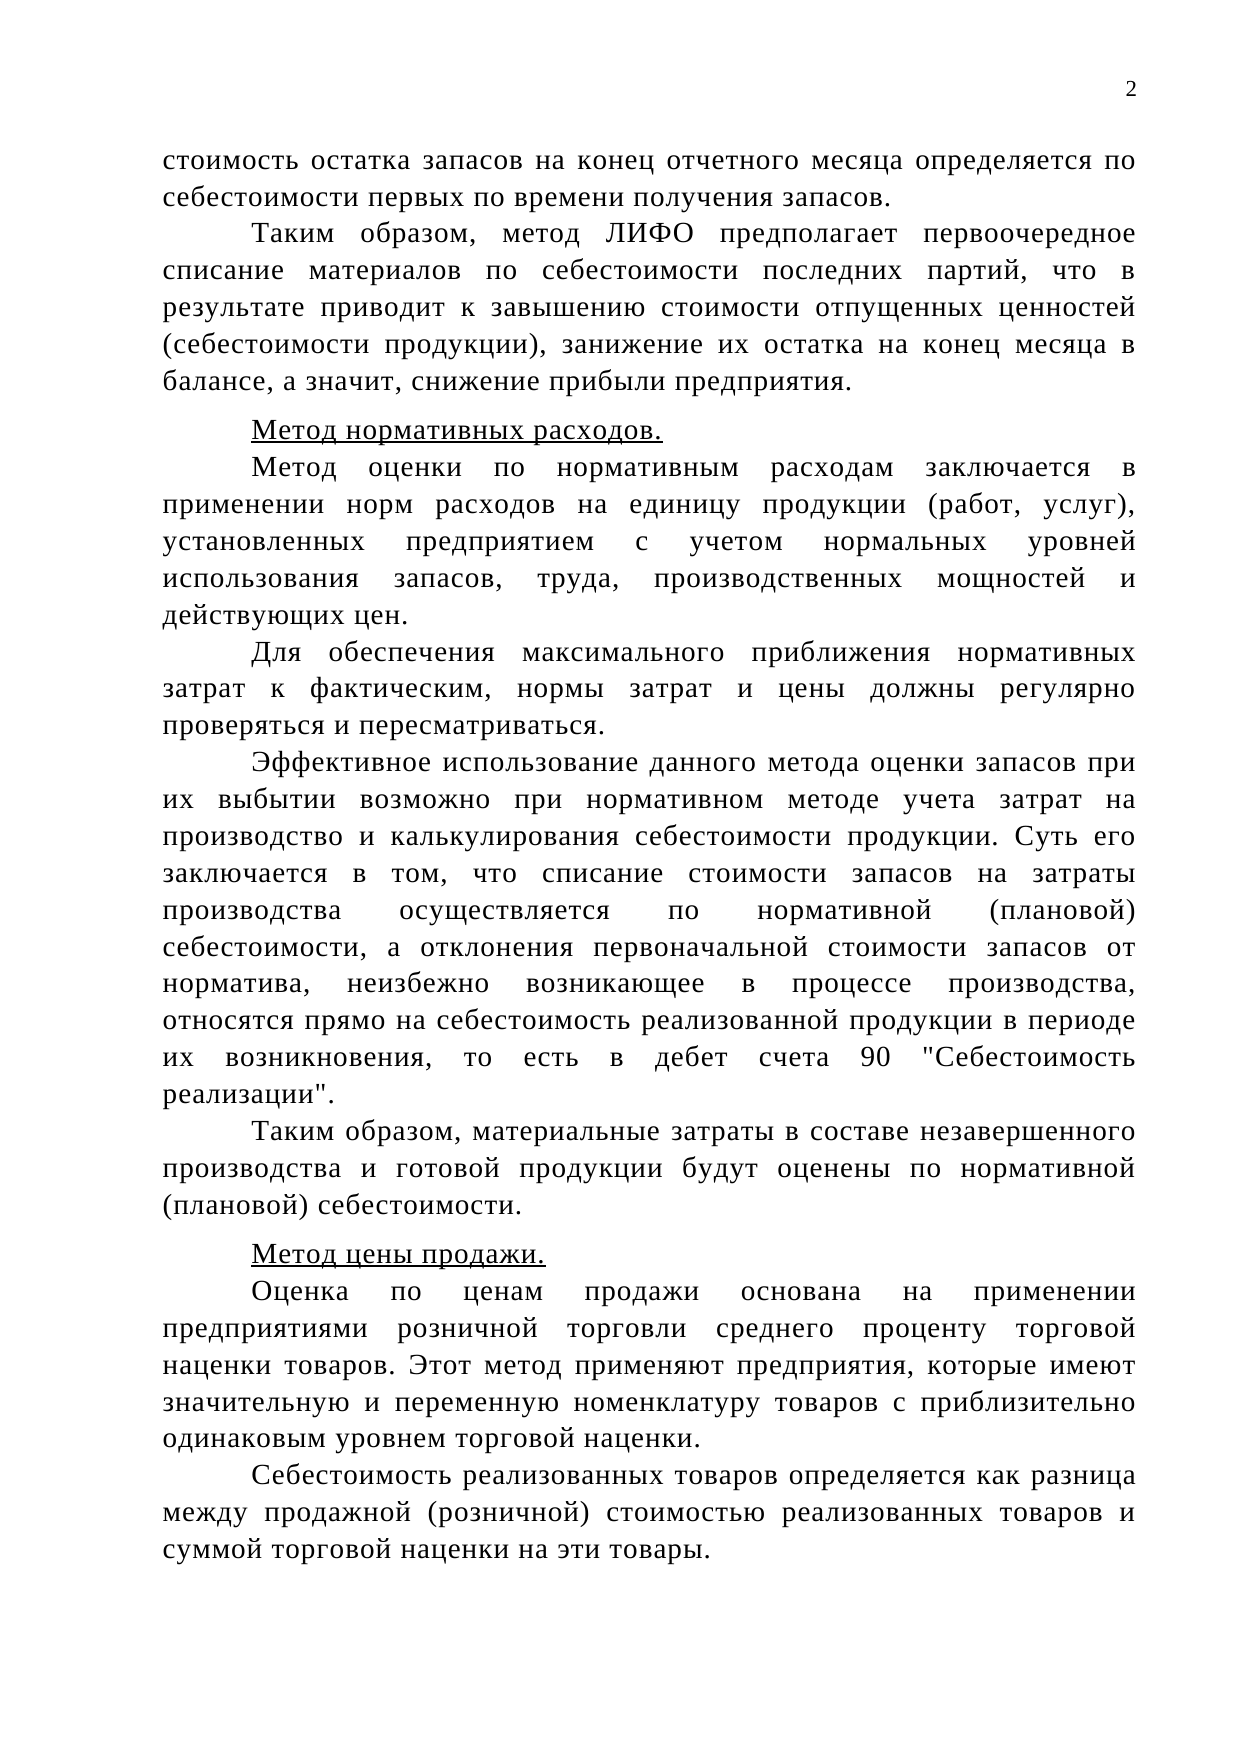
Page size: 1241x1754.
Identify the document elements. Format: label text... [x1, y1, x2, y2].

text Метод нормативных расходов. [162, 412, 1137, 446]
text Метод цены продажи. [162, 1236, 1137, 1270]
text Оценка по ценам продажи основана на применении предприятиями розничной торговли среднего проценту торговой наценки товаров. Этот метод применяют предприятия, которые имеют значительную и переменную номенклатуру товаров с приблизительно одинаковым уровнем торговой наценки. [162, 1273, 1137, 1454]
text Метод оценки по нормативным расходам заключается в применении норм расходов на единицу продукции (работ, услуг), установленных предприятием с учетом нормальных уровней использования запасов, труда, производственных мощностей и действующих цен. [162, 449, 1137, 630]
text Таким образом, метод ЛИФО предполагает первоочередное списание материалов по себестоимости последних партий, что в результате приводит к завышению стоимости отпущенных ценностей (себестоимости продукции), занижение их остатка на конец месяца в балансе, а значит, снижение прибыли предприятия. [162, 216, 1137, 397]
text Себестоимость реализованных товаров определяется как разница между продажной (розничной) стоимостью реализованных товаров и суммой торговой наценки на эти товары. [162, 1457, 1137, 1565]
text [162, 142, 1137, 212]
text Для обеспечения максимального приближения нормативных затрат к фактическим, нормы затрат и цены должны регулярно проверяться и пересматриваться. [162, 634, 1137, 741]
text Таким образом, материальные затраты в составе незавершенного производства и готовой продукции будут оценены по нормативной (плановой) себестоимости. [162, 1113, 1137, 1220]
text Эффективное использование данного метода оценки запасов при их выбытии возможно при нормативном методе учета затрат на производство и калькулирования себестоимости продукции. Суть его заключается в том, что списание стоимости запасов на затраты производства осуществляется по нормативной (плановой) себестоимости, а отклонения первоначальной стоимости запасов от норматива, неизбежно возникающее в процессе производства, относятся прямо на себестоимость реализованной продукции в периоде их возникновения, то есть в дебет счета 90 "Себестоимость реализации". [162, 744, 1137, 1110]
